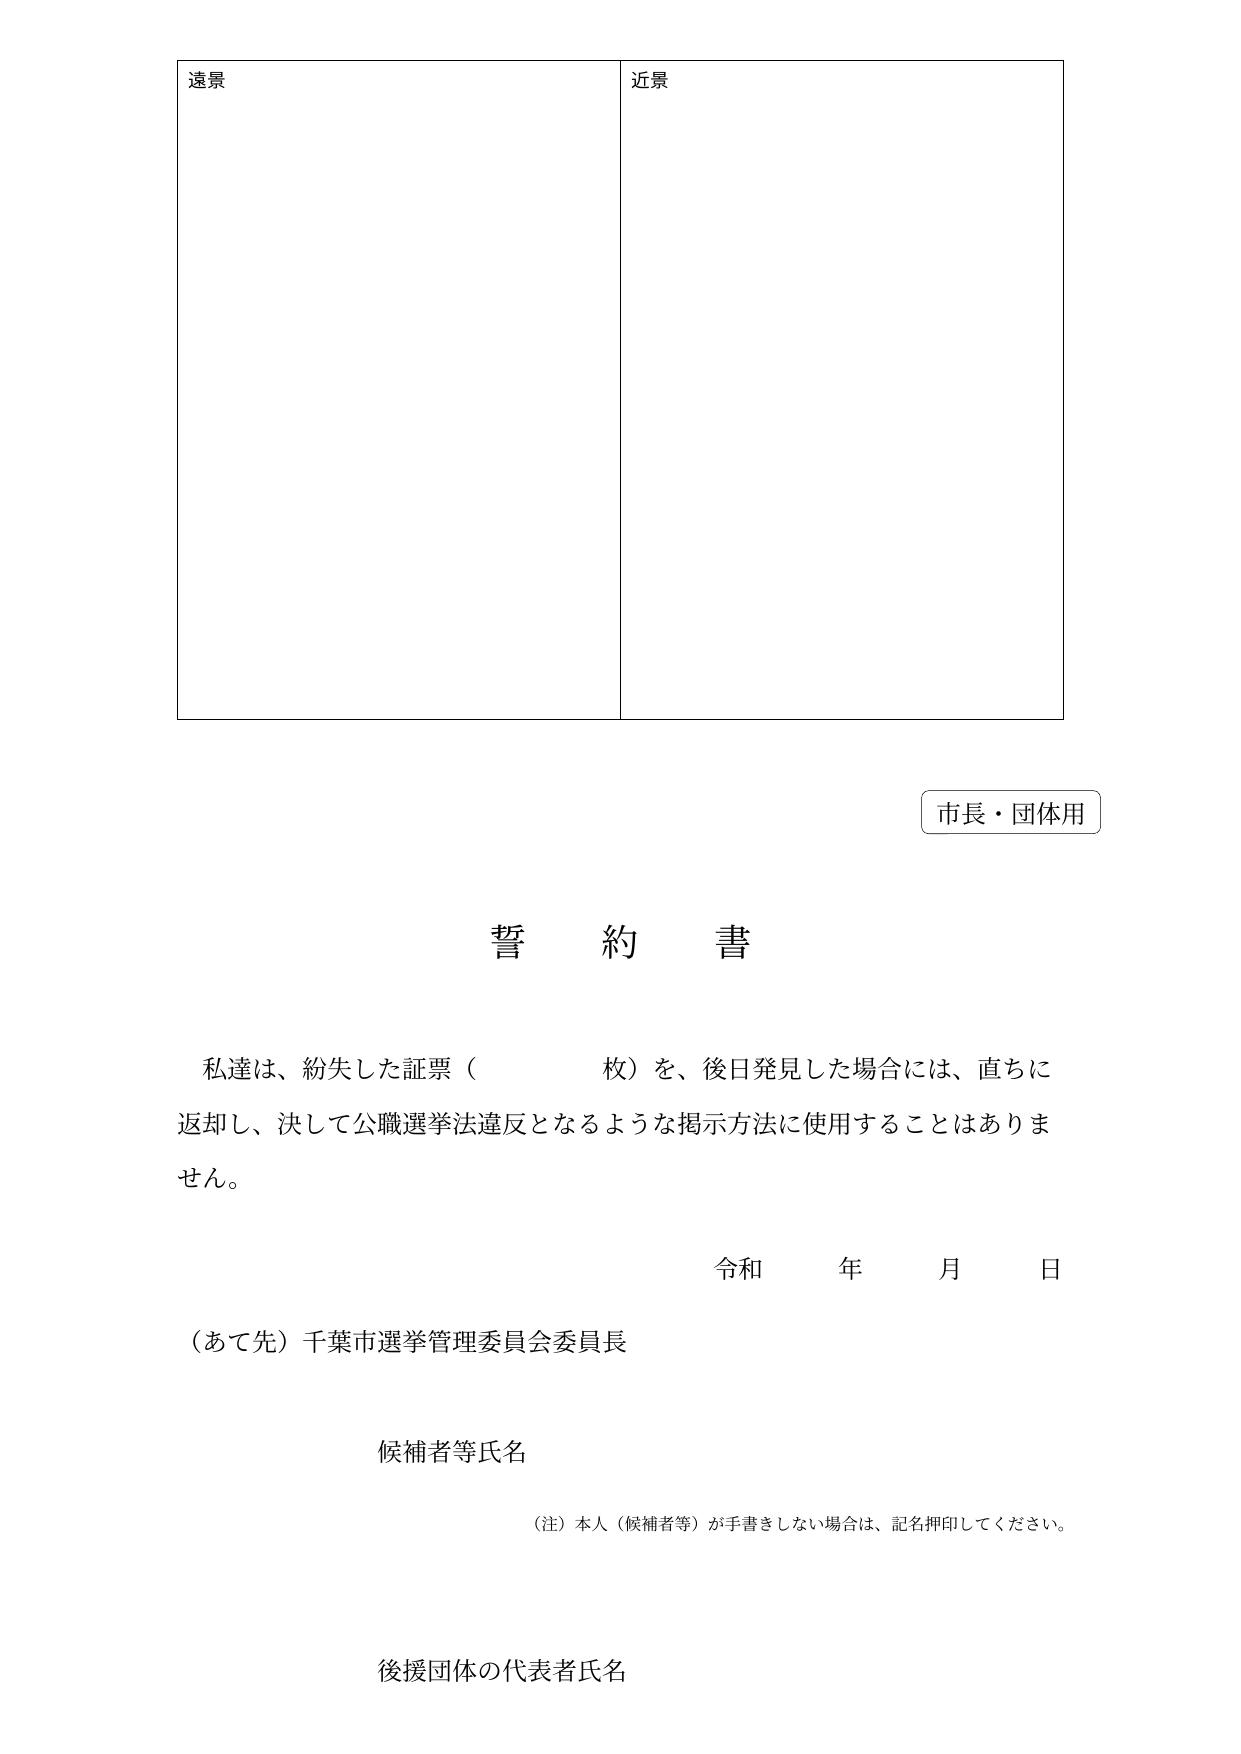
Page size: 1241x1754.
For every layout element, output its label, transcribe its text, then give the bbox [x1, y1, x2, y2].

text せん。 [177, 1158, 1063, 1195]
text 後援団体の代表者氏名 [177, 1652, 1063, 1688]
text 私達は、紛失した証票（ 枚）を、後日発見した場合には、直ちに [177, 1049, 1063, 1086]
table_cell 遠景 [178, 61, 620, 719]
text （注）本人（候補者等）が手書きしない場合は、記名押印してください。 [516, 1505, 1074, 1542]
text 返却し、決して公職選挙法違反となるような掲示方法に使用することはありま [177, 1104, 1063, 1141]
table_cell 近景 [621, 61, 1063, 719]
text 令和 年 月 日 [177, 1249, 1063, 1286]
text 誓 約 書 [177, 903, 1063, 976]
text （あて先）千葉市選挙管理委員会委員長 [177, 1323, 1063, 1359]
text 候補者等氏名 [177, 1432, 1063, 1469]
